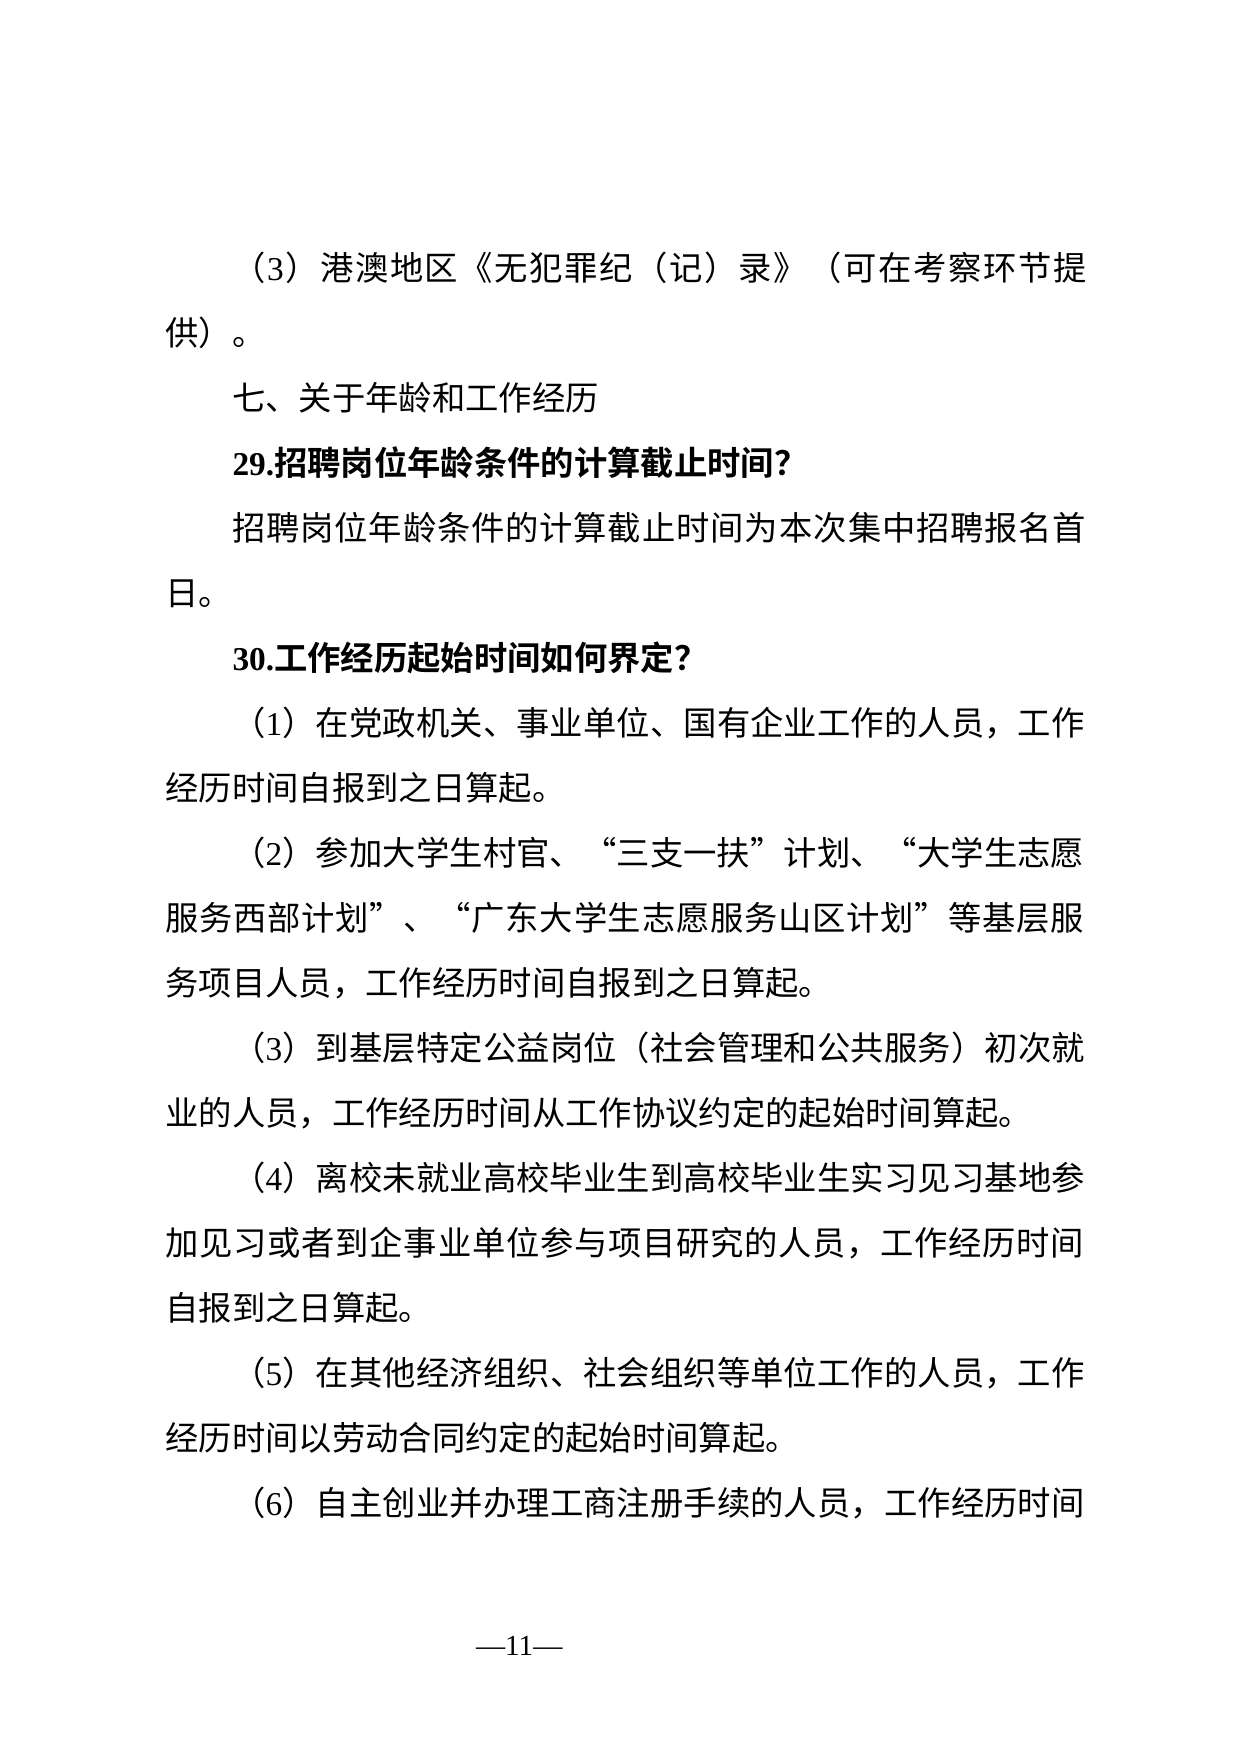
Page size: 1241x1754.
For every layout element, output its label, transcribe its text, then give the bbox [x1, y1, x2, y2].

text （2）参加大学生村官、“三支一扶”计划、“大学生志愿服务西部计划”、“广东大学生志愿服务山区计划”等基层服务项目人员，工作经历时间自报到之日算起。 [165, 818, 1087, 1013]
list 七、关于年龄和工作经历 [165, 363, 1087, 428]
text （3）到基层特定公益岗位（社会管理和公共服务）初次就业的人员，工作经历时间从工作协议约定的起始时间算起。 [165, 1013, 1087, 1143]
text （3）港澳地区《无犯罪纪（记）录》（可在考察环节提供）。 [165, 233, 1087, 363]
text 招聘岗位年龄条件的计算截止时间为本次集中招聘报名首日。 [165, 493, 1087, 623]
list 30.工作经历起始时间如何界定？ [165, 623, 1087, 688]
list 29.招聘岗位年龄条件的计算截止时间？ [165, 428, 1087, 493]
text （1）在党政机关、事业单位、国有企业工作的人员，工作经历时间自报到之日算起。 [165, 688, 1087, 818]
text （4）离校未就业高校毕业生到高校毕业生实习见习基地参加见习或者到企事业单位参与项目研究的人员，工作经历时间自报到之日算起。 [165, 1143, 1087, 1338]
text （5）在其他经济组织、社会组织等单位工作的人员，工作经历时间以劳动合同约定的起始时间算起。 [165, 1338, 1087, 1468]
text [165, 1468, 1087, 1533]
